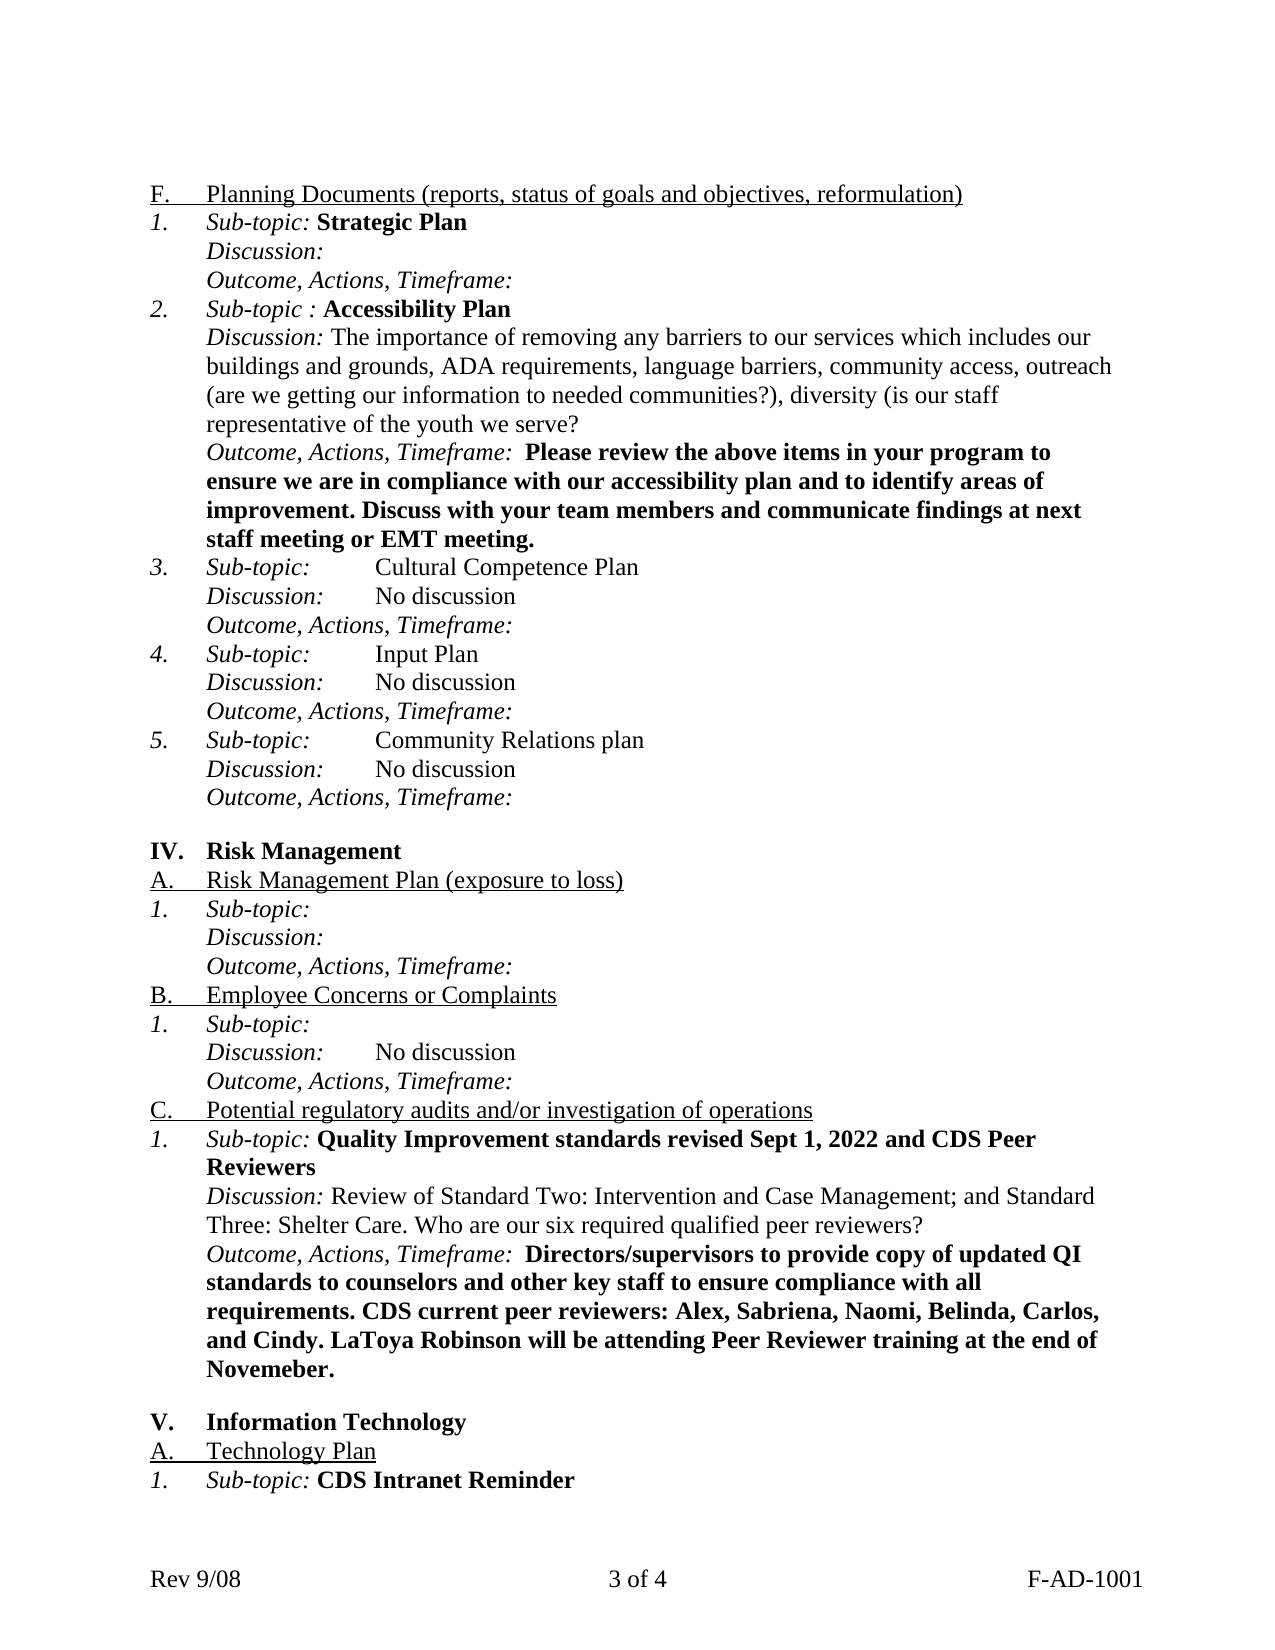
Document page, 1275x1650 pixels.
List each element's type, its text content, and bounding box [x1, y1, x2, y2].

text Discussion: No discussion [150, 754, 1125, 782]
text Discussion: No discussion [150, 1037, 1125, 1066]
text A. Risk Management Plan (exposure to loss) [150, 865, 1125, 894]
text Discussion: Review of Standard Two: Intervention and Case Management; and Standard Three: Shelter Care. Who are our six required qualified peer reviewers? [150, 1181, 1125, 1239]
text Outcome, Actions, Timeframe: [150, 696, 1125, 725]
text Outcome, Actions, Timeframe: [150, 265, 1125, 294]
text 4. Sub-topic: Input Plan [150, 639, 1125, 667]
text Discussion: No discussion [150, 667, 1125, 696]
text F. Planning Documents (reports, status of goals and objectives, reformulation) [150, 179, 1125, 207]
text 2. Sub-topic : Accessibility Plan [150, 294, 1125, 322]
text 1. Sub-topic: Strategic Plan [150, 207, 1125, 236]
text C. Potential regulatory audits and/or investigation of operations [150, 1095, 1125, 1124]
text Outcome, Actions, Timeframe: [150, 610, 1125, 639]
text Outcome, Actions, Timeframe: [150, 1066, 1125, 1095]
text Discussion: The importance of removing any barriers to our services which includes our buildings and grounds, ADA requirements, language barriers, community access, outreach (are we getting our information to needed communities?), diversity (is our staff representative of the youth we serve? [150, 322, 1125, 437]
text Outcome, Actions, Timeframe: [150, 951, 1125, 980]
text Discussion: No discussion [150, 581, 1125, 610]
text 3. Sub-topic: Cultural Competence Plan [150, 552, 1125, 581]
text B. Employee Concerns or Complaints [150, 980, 1125, 1009]
text Discussion: [150, 922, 1125, 951]
text 5. Sub-topic: Community Relations plan [150, 725, 1125, 754]
text A. Technology Plan [150, 1436, 1125, 1465]
text 1. Sub-topic: [150, 894, 1125, 922]
text 1. Sub-topic: Quality Improvement standards revised Sept 1, 2022 and CDS Peer Reviewers [150, 1124, 1125, 1181]
text Outcome, Actions, Timeframe: Directors/supervisors to provide copy of updated QI standards to counselors and other key staff to ensure compliance with all requirements. CDS current peer reviewers: Alex, Sabriena, Naomi, Belinda, Carlos, and Cindy. LaToya Robinson will be attending Peer Reviewer training at the end of Novemeber. [150, 1239, 1125, 1382]
text Discussion: [150, 236, 1125, 265]
subtitle V. Information Technology [150, 1407, 1125, 1436]
text 1. Sub-topic: [150, 1009, 1125, 1037]
subtitle Outcome, Actions, Timeframe: [150, 782, 1125, 811]
text 1. Sub-topic: CDS Intranet Reminder [150, 1465, 1125, 1494]
text Outcome, Actions, Timeframe: Please review the above items in your program to ensure we are in compliance with our accessibility plan and to identify areas of improvement. Discuss with your team members and communicate findings at next staff meeting or EMT meeting. [150, 437, 1125, 552]
subtitle IV. Risk Management [150, 836, 1125, 865]
